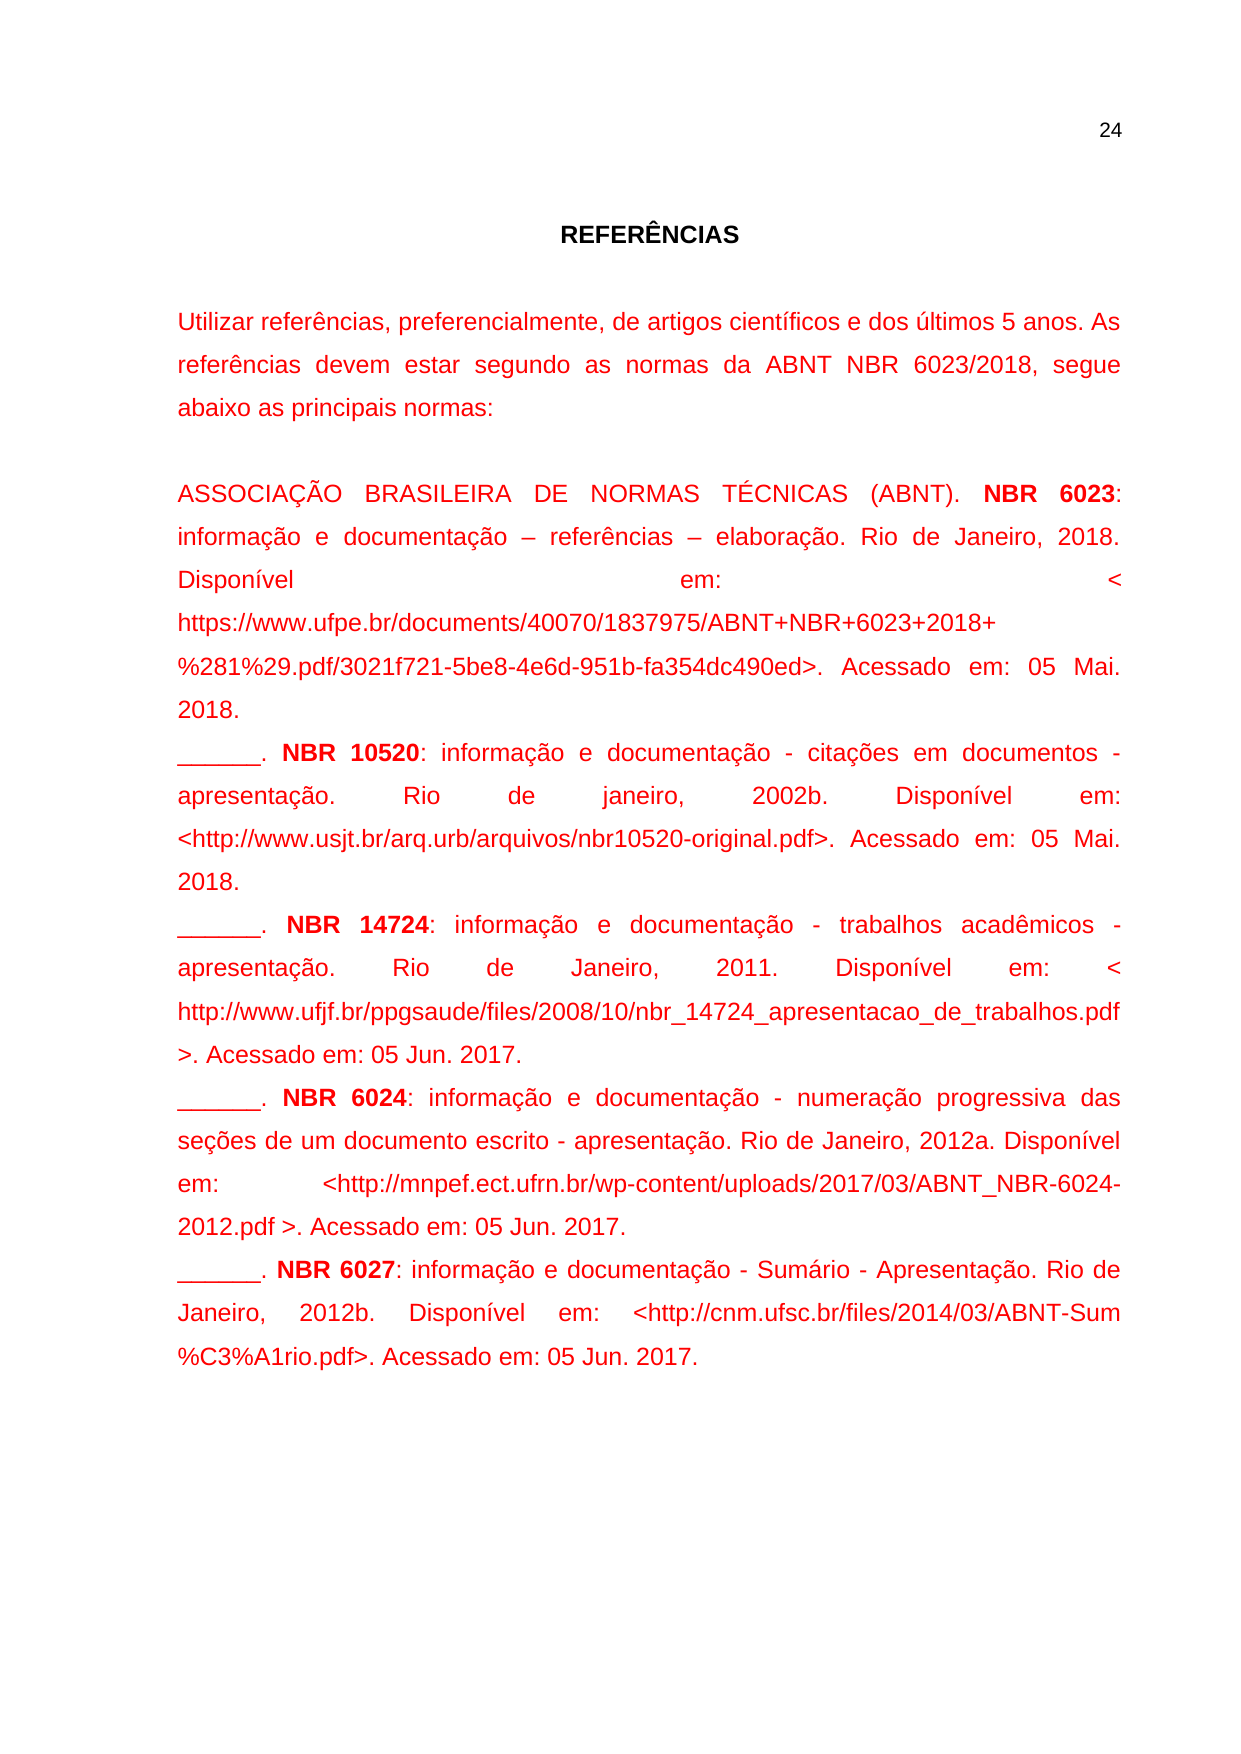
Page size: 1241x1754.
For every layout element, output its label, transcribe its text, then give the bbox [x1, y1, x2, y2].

text ______. NBR 6024: informação e documentação - numeração progressiva das seções de um documento escrito - apresentação. Rio de Janeiro, 2012a. Disponível em: <http://mnpef.ect.ufrn.br/wp-content/uploads/2017/03/ABNT_NBR-6024-2012.pdf >. Acessado em: 05 Jun. 2017. [177, 1083, 1122, 1241]
text ______. NBR 14724: informação e documentação - trabalhos acadêmicos - apresentação. Rio de Janeiro, 2011. Disponível em: < http://www.ufjf.br/ppgsaude/files/2008/10/nbr_14724_apresentacao_de_trabalhos.pdf>. Acessado em: 05 Jun. 2017. [177, 910, 1122, 1068]
subtitle REFERÊNCIAS [177, 220, 1122, 249]
text ASSOCIAÇÃO BRASILEIRA DE NORMAS TÉCNICAS (ABNT). NBR 6023: informação e documentação – referências – elaboração. Rio de Janeiro, 2018. Disponível em: < https://www.ufpe.br/documents/40070/1837975/ABNT+NBR+6023+2018+%281%29.pdf/3021f721-5be8-4e6d-951b-fa354dc490ed>. Acessado em: 05 Mai. 2018. [177, 479, 1122, 723]
text Utilizar referências, preferencialmente, de artigos científicos e dos últimos 5 anos. As referências devem estar segundo as normas da ABNT NBR 6023/2018, segue abaixo as principais normas: [177, 307, 1122, 422]
text ______. NBR 10520: informação e documentação - citações em documentos - apresentação. Rio de janeiro, 2002b. Disponível em: <http://www.usjt.br/arq.urb/arquivos/nbr10520-original.pdf>. Acessado em: 05 Mai. 2018. [177, 738, 1122, 896]
text ______. NBR 6027: informação e documentação - Sumário - Apresentação. Rio de Janeiro, 2012b. Disponível em: <http://cnm.ufsc.br/files/2014/03/ABNT-Sum%C3%A1rio.pdf>. Acessado em: 05 Jun. 2017. [177, 1255, 1122, 1370]
